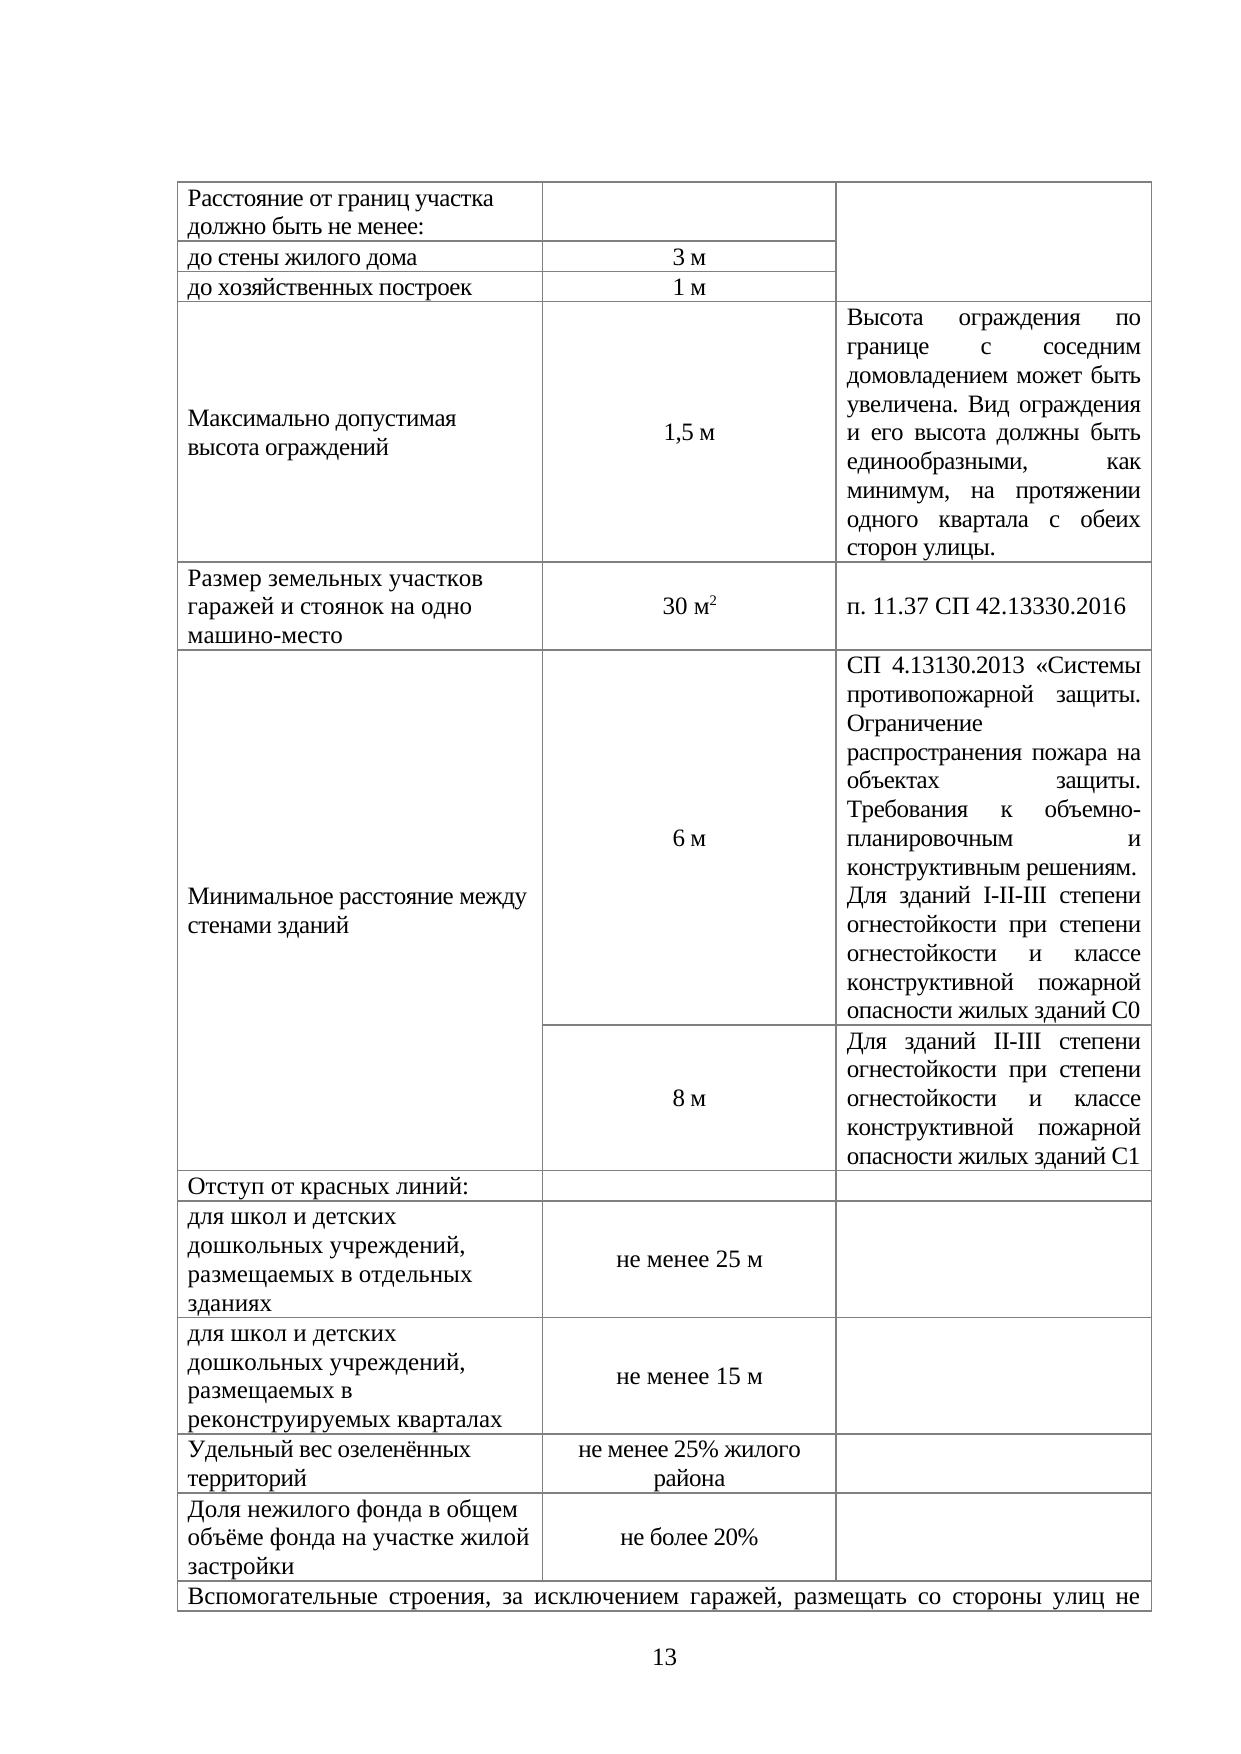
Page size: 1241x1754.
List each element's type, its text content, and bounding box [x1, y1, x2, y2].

table_cell СП 4.13130.2013 «Системы противопожарной защиты. Ограничение распространения пожара на объектах защиты. Требования к объемно-планировочным и конструктивным решениям. Для зданий I-II-III степени огнестойкости при степени огнестойкости и классе конструктивной пожарной опасности жилых зданий C0 [837, 651, 1151, 1024]
table_cell Размер земельных участков гаражей и стоянок на одно машино-место [178, 563, 542, 649]
table_cell до хозяйственных построек [178, 272, 542, 301]
table_cell Доля нежилого фонда в общем объёме фонда на участке жилой застройки [178, 1494, 542, 1580]
table_cell 30 м2 [543, 563, 835, 649]
table_cell [837, 1202, 1151, 1316]
table_cell 1 м [543, 272, 835, 301]
table_cell до стены жилого дома [178, 242, 542, 271]
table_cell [178, 1582, 1151, 1610]
table_cell 8 м [543, 1026, 835, 1169]
table_cell [543, 1171, 835, 1200]
table_cell 6 м [543, 651, 835, 1024]
table_cell Отступ от красных линий: [178, 1171, 542, 1200]
table_cell Расстояние от границ участка должно быть не менее: [178, 183, 542, 240]
table_cell [837, 1171, 1151, 1200]
table_cell не менее 25% жилого района [543, 1435, 835, 1492]
table_cell [543, 183, 835, 240]
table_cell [837, 183, 1151, 301]
table_cell Максимально допустимая высота ограждений [178, 302, 542, 561]
table_cell не более 20% [543, 1494, 835, 1580]
table_cell [837, 1494, 1151, 1580]
table_cell Для зданий II-III степени огнестойкости при степени огнестойкости и классе конструктивной пожарной опасности жилых зданий С1 [837, 1026, 1151, 1169]
table_cell Высота ограждения по границе с соседним домовладением может быть увеличена. Вид ограждения и его высота должны быть единообразными, как минимум, на протяжении одного квартала с обеих сторон улицы. [837, 302, 1151, 561]
table_cell [837, 1435, 1151, 1492]
table_cell 3 м [543, 242, 835, 271]
table_cell не менее 25 м [543, 1202, 835, 1316]
table_cell Минимальное расстояние между стенами зданий [178, 651, 542, 1169]
table_cell не менее 15 м [543, 1318, 835, 1433]
table_cell п. 11.37 СП 42.13330.2016 [837, 563, 1151, 649]
table_cell для школ и детских дошкольных учреждений, размещаемых в реконструируемых кварталах [178, 1318, 542, 1433]
table_cell Удельный вес озеленённых территорий [178, 1435, 542, 1492]
table_cell [837, 1318, 1151, 1433]
table_cell 1,5 м [543, 302, 835, 561]
table_cell для школ и детских дошкольных учреждений, размещаемых в отдельных зданиях [178, 1202, 542, 1316]
